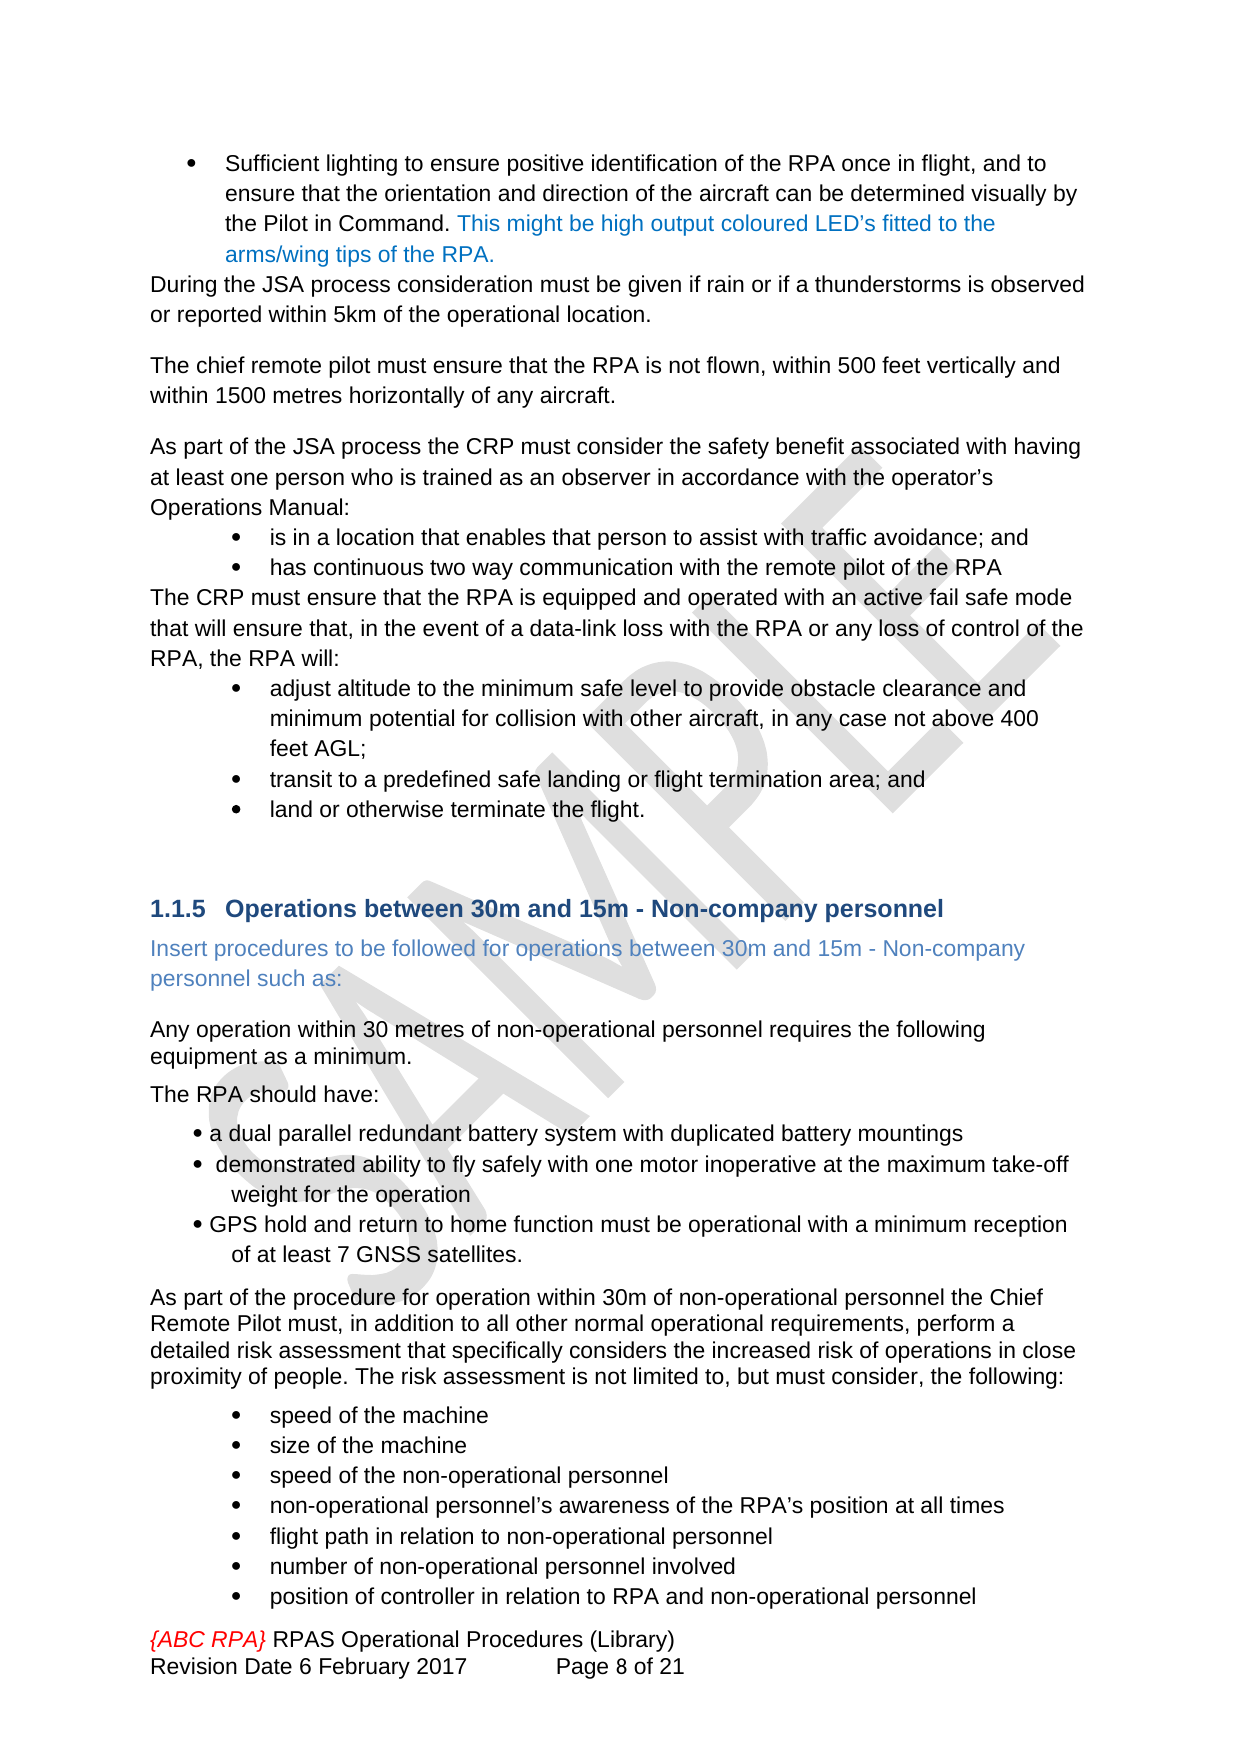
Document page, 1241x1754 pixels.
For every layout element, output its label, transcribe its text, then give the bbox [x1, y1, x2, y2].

list has continuous two way communication with the remote pilot of the RPA [232, 554, 1068, 581]
list Sufficient lighting to ensure positive identification of the RPA once in flight, and to ensure that the orientation and direction of the aircraft can be determined visually by the Pilot in Command. This might be high output coloured LED’s fitted to the arms/wing tips of the RPA. [187, 150, 1090, 267]
list flight path in relation to non-operational personnel [232, 1523, 1068, 1549]
text Any operation within 30 metres of non-operational personnel requires the following equipment as a minimum. [150, 1016, 1090, 1069]
list demonstrated ability to fly safely with one motor inoperative at the maximum take-off weight for the operation [194, 1151, 1090, 1207]
list number of non-operational personnel involved [232, 1553, 1068, 1579]
text Insert procedures to be followed for operations between 30m and 15m - Non-company personnel such as: [150, 935, 1090, 992]
text As part of the procedure for operation within 30m of non-operational personnel the Chief Remote Pilot must, in addition to all other normal operational requirements, perform a detailed risk assessment that specifically considers the increased risk of operations in close proximity of people. The risk assessment is not limited to, but must consider, the following: [150, 1284, 1090, 1389]
list a dual parallel redundant battery system with duplicated battery mountings [194, 1120, 1090, 1147]
list adjust altitude to the minimum safe level to provide obstacle clearance and minimum potential for collision with other aircraft, in any case not above 400 feet AGL; [232, 675, 1068, 762]
text The CRP must ensure that the RPA is equipped and operated with an active fail safe mode that will ensure that, in the event of a data-link loss with the RPA or any loss of control of the RPA, the RPA will: [150, 584, 1090, 671]
text The RPA should have: [150, 1081, 1090, 1108]
list is in a location that enables that person to assist with traffic avoidance; and [232, 524, 1068, 550]
list non-operational personnel’s awareness of the RPA’s position at all times [232, 1492, 1068, 1519]
subtitle Operations between 30m and 15m - Non-company personnel [150, 894, 1090, 922]
text The chief remote pilot must ensure that the RPA is not flown, within 500 feet vertically and within 1500 metres horizontally of any aircraft. [150, 352, 1090, 409]
list position of controller in relation to RPA and non-operational personnel [232, 1583, 1068, 1609]
text During the JSA process consideration must be given if rain or if a thunderstorms is observed or reported within 5km of the operational location. [150, 271, 1090, 327]
list speed of the machine [232, 1402, 1068, 1428]
list size of the machine [232, 1432, 1068, 1458]
list GPS hold and return to home function must be operational with a minimum reception of at least 7 GNSS satellites. [194, 1211, 1090, 1267]
list land or otherwise terminate the flight. [232, 796, 1090, 822]
text As part of the JSA process the CRP must consider the safety benefit associated with having at least one person who is trained as an observer in accordance with the operator’s Operations Manual: [150, 433, 1090, 520]
list speed of the non-operational personnel [232, 1462, 1068, 1488]
list transit to a predefined safe landing or flight termination area; and [232, 766, 1068, 792]
